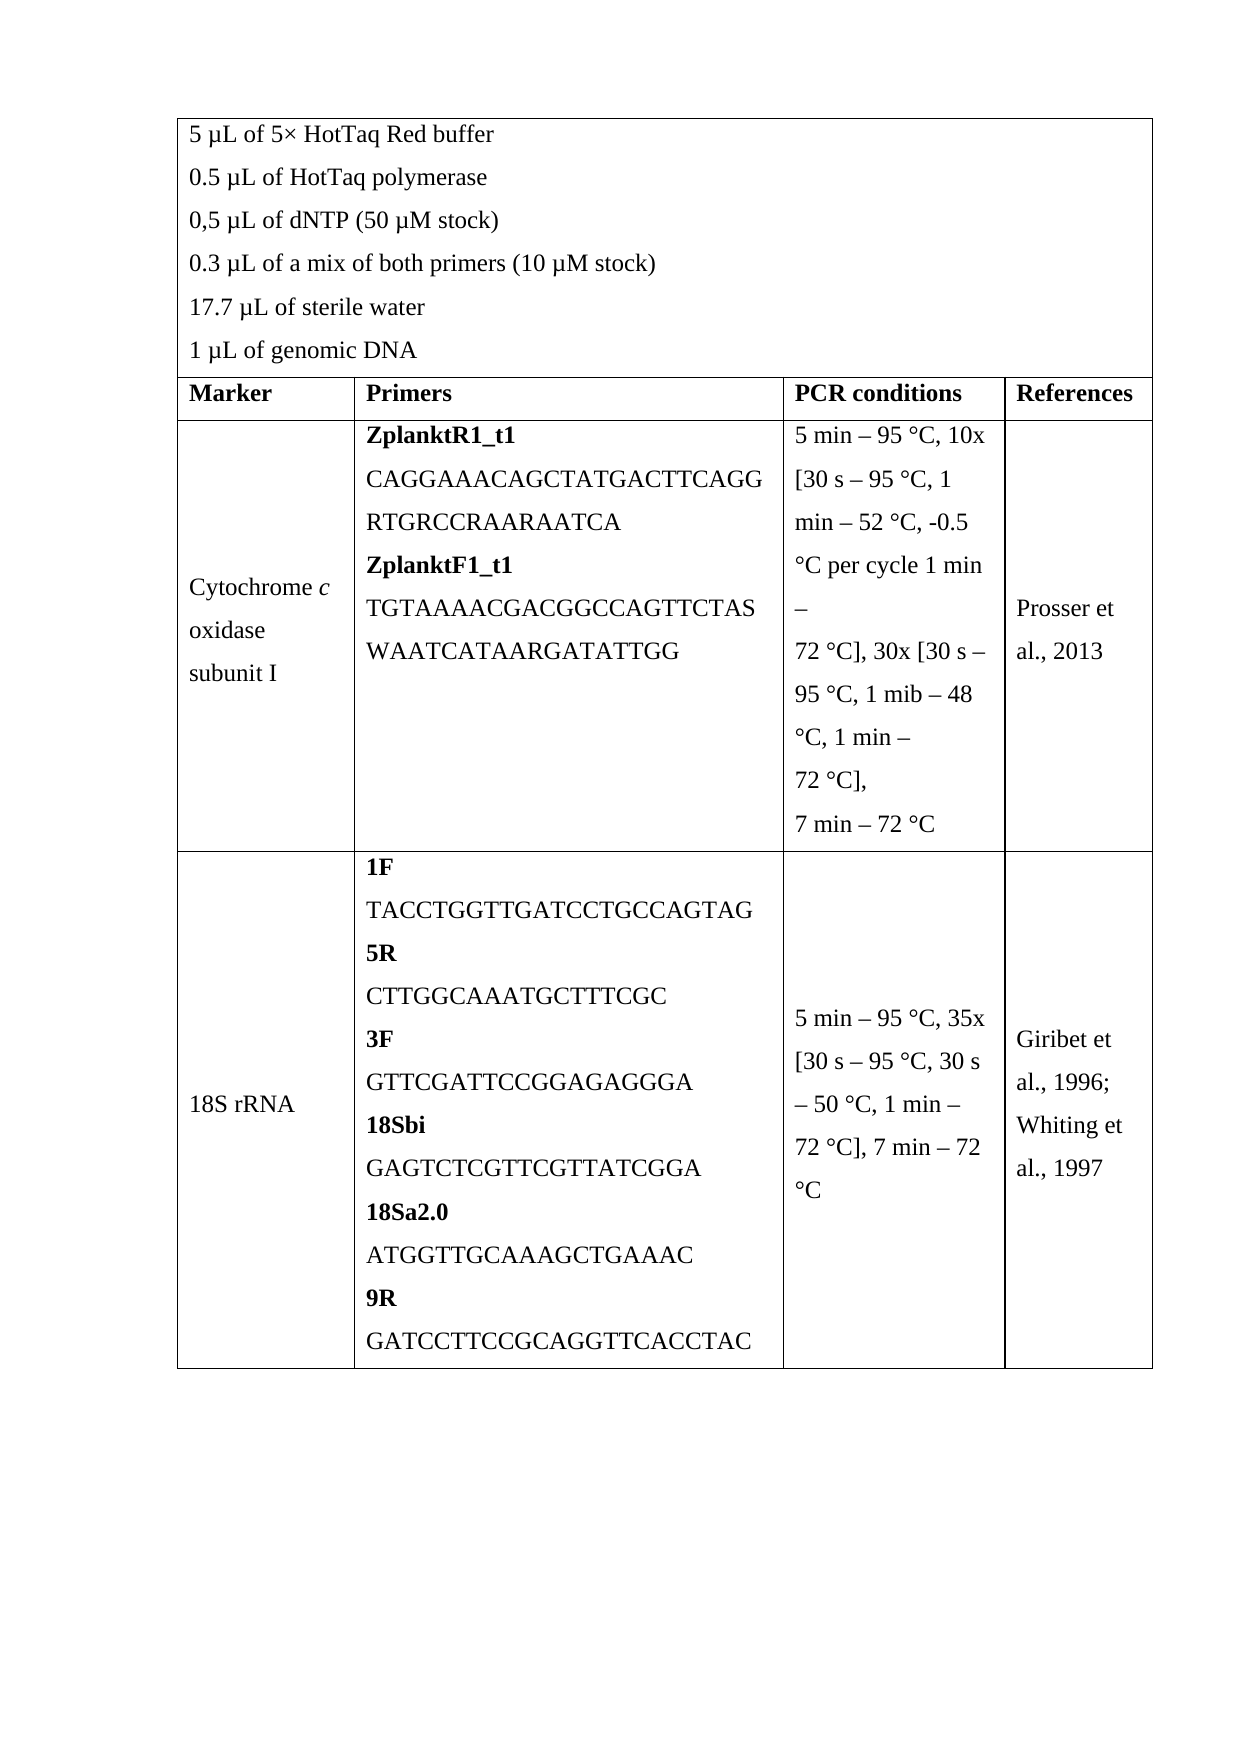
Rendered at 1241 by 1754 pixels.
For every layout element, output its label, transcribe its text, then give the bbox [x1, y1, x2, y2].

table_cell Giribet et al., 1996; Whiting et al., 1997 [1006, 852, 1152, 1368]
table_cell Marker [178, 378, 354, 419]
table_cell Primers [355, 378, 783, 419]
table_cell References [1006, 378, 1152, 419]
table_cell 5 min – 95 °C, 10x [30 s – 95 °C, 1 min – 52 °C, -0.5 °C per cycle 1 min – 72 °C], 30x [30 s – 95 °C, 1 mib – 48 °C, 1 min – 72 °C], 7 min – 72 °C [784, 421, 1004, 851]
table_cell 5 min – 95 °C, 35x [30 s – 95 °C, 30 s – 50 °C, 1 min – 72 °C], 7 min – 72 °C [784, 852, 1004, 1368]
table_cell 1F TACCTGGTTGATCCTGCCAGTAG 5R CTTGGCAAATGCTTTCGC 3F GTTCGATTCCGGAGAGGGA 18Sbi GAGTCTCGTTCGTTATCGGA 18Sa2.0 ATGGTTGCAAAGCTGAAAC 9R GATCCTTCCGCAGGTTCACCTAC [355, 852, 783, 1368]
table_cell 18S rRNA [178, 852, 354, 1368]
table_cell Cytochrome c oxidase subunit I [178, 421, 354, 851]
table_cell ZplanktR1_t1 CAGGAAACAGCTATGACTTCAGGRTGRCCRAARAATCA ZplanktF1_t1 TGTAAAACGACGGCCAGTTCTASWAATCATAARGATATTGG [355, 421, 783, 851]
table_cell 5 µL of 5× HotTaq Red buffer 0.5 µL of HotTaq polymerase 0,5 µL of dNTP (50 µM stock) 0.3 µL of a mix of both primers (10 µM stock) 17.7 µL of sterile water 1 µL of genomic DNA [178, 119, 1152, 377]
table_cell PCR conditions [784, 378, 1004, 419]
table_cell Prosser et al., 2013 [1006, 421, 1152, 851]
